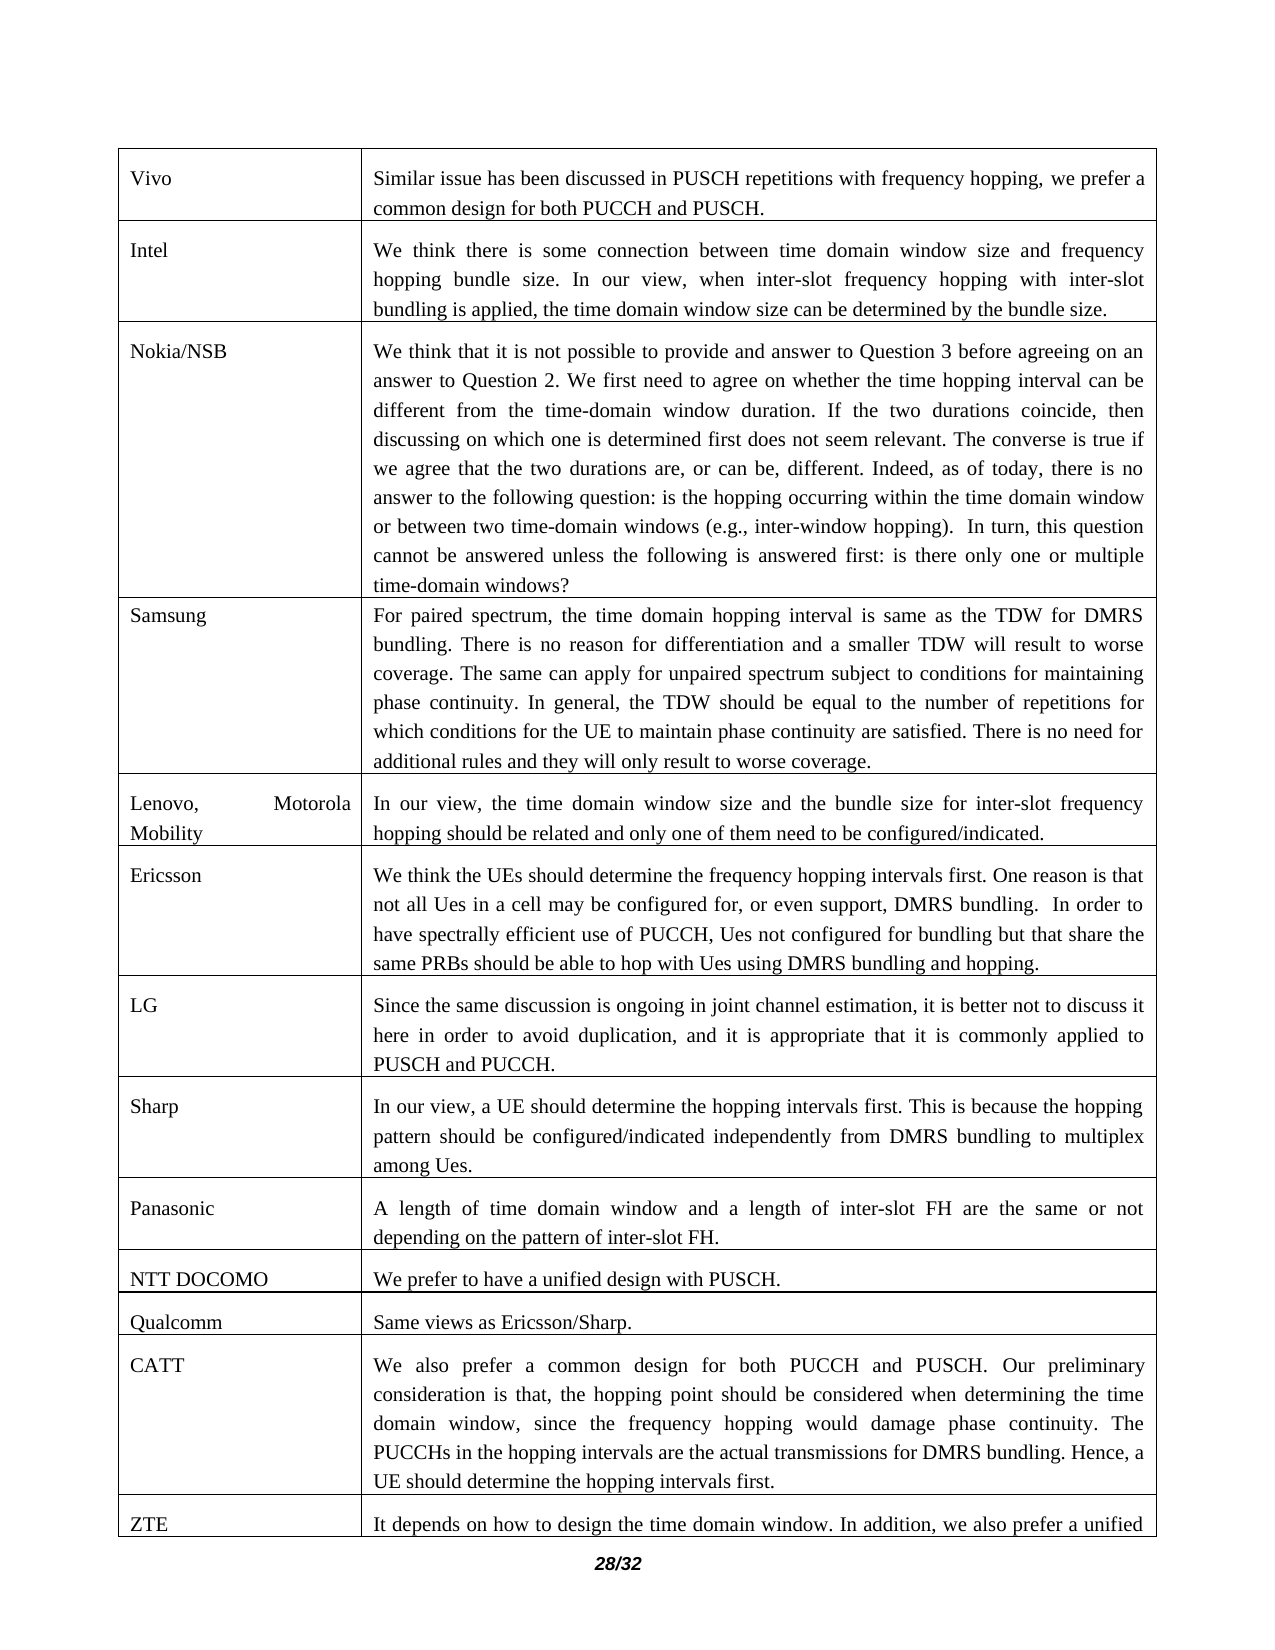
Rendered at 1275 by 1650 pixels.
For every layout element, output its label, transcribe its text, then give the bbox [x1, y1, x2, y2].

table_cell Since the same discussion is ongoing in joint channel estimation, it is better not to discuss it here in order to avoid duplication, and it is appropriate that it is commonly applied to PUSCH and PUCCH. [362, 976, 1156, 1076]
table_cell Ericsson [119, 846, 361, 975]
table_cell We think the UEs should determine the frequency hopping intervals first. One reason is that not all Ues in a cell may be configured for, or even support, DMRS bundling. In order to have spectrally efficient use of PUCCH, Ues not configured for bundling but that share the same PRBs should be able to hop with Ues using DMRS bundling and hopping. [362, 846, 1156, 975]
table_cell Lenovo, Motorola Mobility [119, 774, 361, 844]
table_cell Samsung [119, 598, 361, 773]
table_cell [362, 1495, 1156, 1536]
table_cell Qualcomm [119, 1293, 361, 1334]
table_cell NTT DOCOMO [119, 1250, 361, 1291]
table_cell CATT [119, 1335, 361, 1493]
table_cell We prefer to have a unified design with PUSCH. [362, 1250, 1156, 1291]
table_cell Intel [119, 221, 361, 321]
table_cell We think that it is not possible to provide and answer to Question 3 before agreeing on an answer to Question 2. We first need to agree on whether the time hopping interval can be different from the time-domain window duration. If the two durations coincide, then discussing on which one is determined first does not seem relevant. The converse is true if we agree that the two durations are, or can be, different. Indeed, as of today, there is no answer to the following question: is the hopping occurring within the time domain window or between two time-domain windows (e.g., inter-window hopping). In turn, this question cannot be answered unless the following is answered first: is there only one or multiple time-domain windows? [362, 322, 1156, 597]
table_cell ZTE [119, 1495, 361, 1536]
table_cell LG [119, 976, 361, 1076]
table_cell Similar issue has been discussed in PUSCH repetitions with frequency hopping, we prefer a common design for both PUCCH and PUSCH. [362, 149, 1156, 219]
table_cell In our view, the time domain window size and the bundle size for inter-slot frequency hopping should be related and only one of them need to be configured/indicated. [362, 774, 1156, 844]
table_cell A length of time domain window and a length of inter-slot FH are the same or not depending on the pattern of inter-slot FH. [362, 1178, 1156, 1249]
table_cell For paired spectrum, the time domain hopping interval is same as the TDW for DMRS bundling. There is no reason for differentiation and a smaller TDW will result to worse coverage. The same can apply for unpaired spectrum subject to conditions for maintaining phase continuity. In general, the TDW should be equal to the number of repetitions for which conditions for the UE to maintain phase continuity are satisfied. There is no need for additional rules and they will only result to worse coverage. [362, 598, 1156, 773]
table_cell Same views as Ericsson/Sharp. [362, 1293, 1156, 1334]
table_cell We also prefer a common design for both PUCCH and PUSCH. Our preliminary consideration is that, the hopping point should be considered when determining the time domain window, since the frequency hopping would damage phase continuity. The PUCCHs in the hopping intervals are the actual transmissions for DMRS bundling. Hence, a UE should determine the hopping intervals first. [362, 1335, 1156, 1493]
table_cell In our view, a UE should determine the hopping intervals first. This is because the hopping pattern should be configured/indicated independently from DMRS bundling to multiplex among Ues. [362, 1077, 1156, 1177]
table_cell We think there is some connection between time domain window size and frequency hopping bundle size. In our view, when inter-slot frequency hopping with inter-slot bundling is applied, the time domain window size can be determined by the bundle size. [362, 221, 1156, 321]
table_cell Panasonic [119, 1178, 361, 1249]
table_cell Sharp [119, 1077, 361, 1177]
table_cell Nokia/NSB [119, 322, 361, 597]
table_cell Vivo [119, 149, 361, 219]
